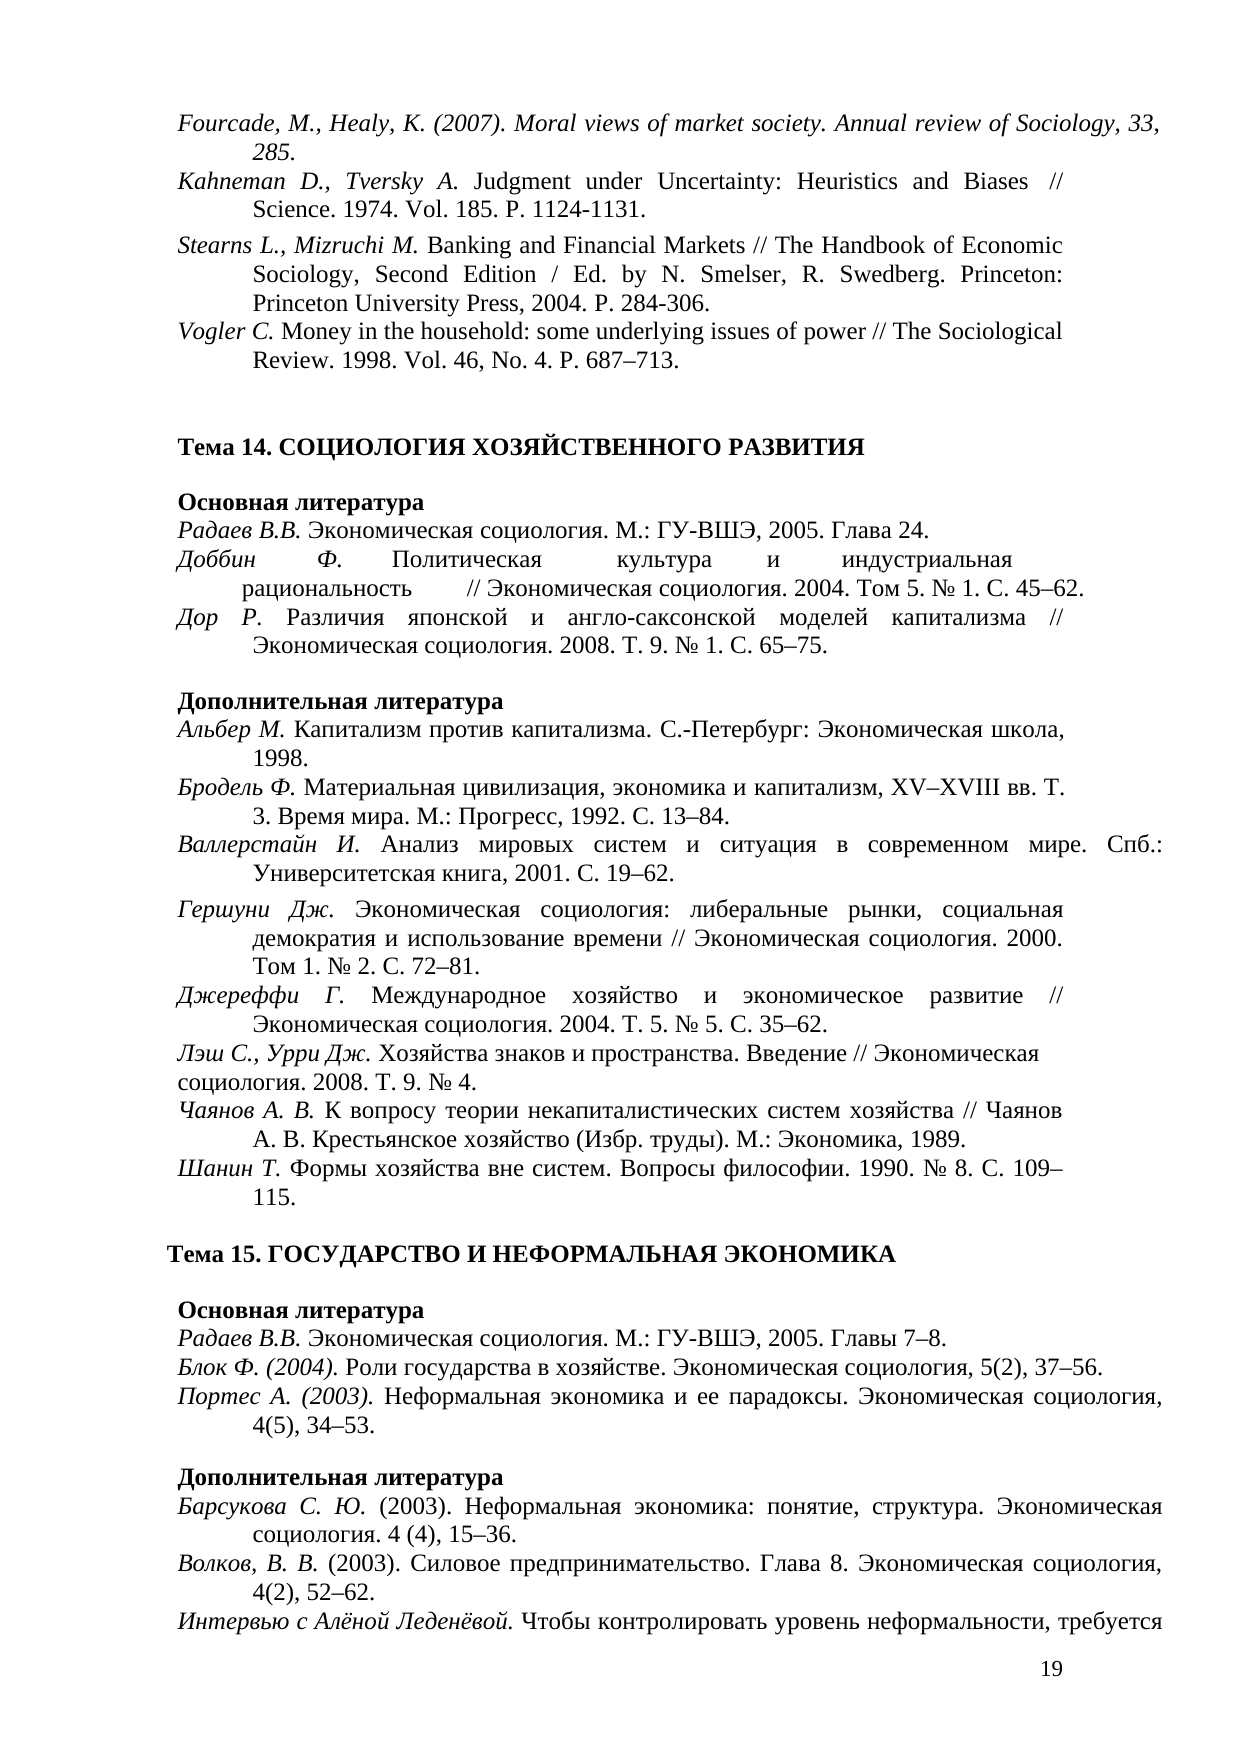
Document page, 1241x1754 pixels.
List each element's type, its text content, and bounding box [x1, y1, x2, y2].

text Волков, В. В. (2003). Силовое предпринимательство. Глава 8. Экономическая социология, 4(2), 52–62. [177, 1548, 1163, 1606]
text Блок Ф. (2004). Роли государства в хозяйстве. Экономическая социология, 5(2), 37–56. [177, 1352, 1163, 1381]
text Дополнительная литература [177, 1465, 1163, 1491]
text Радаев В.В. Экономическая социология. М.: ГУ-ВШЭ, 2005. Главы 7–8. [177, 1323, 1163, 1352]
text Альбер М. Капитализм против капитализма. С.-Петербург: Экономическая школа, 1998. [177, 714, 1065, 772]
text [177, 1606, 1163, 1634]
text Гершуни Дж. Экономическая социология: либеральные рынки, социальная демократия и использование времени // Экономическая социология. 2000. Том 1. № 2. С. 72–81. [177, 894, 1063, 980]
text 3. Время мира. М.: Прогресс, 1992. С. 13–84. [252, 801, 1163, 829]
subtitle Тема 14. СОЦИОЛОГИЯ ХОЗЯЙСТВЕННОГО РАЗВИТИЯ [177, 432, 1163, 461]
text Основная литература [177, 489, 1163, 516]
text Основная литература [177, 1297, 1163, 1323]
text Лэш С., Урри Дж. Хозяйства знаков и пространства. Введение // Экономическая социология. 2008. Т. 9. № 4. [177, 1038, 1039, 1095]
text Тема 15. ГОСУДАРСТВО И НЕФОРМАЛЬНАЯ ЭКОНОМИКА [167, 1239, 1163, 1268]
text Радаев В.В. Экономическая социология. М.: ГУ-ВШЭ, 2005. Глава 24. [177, 516, 1163, 544]
text Stearns L., Mizruchi M. Banking and Financial Markets // The Handbook of Economic Sociology, Second Edition / Ed. by N. Smelser, R. Swedberg. Princeton: Princeton University Press, 2004. P. 284-306. [177, 230, 1063, 316]
text Дор Р. Различия японской и англо-саксонской моделей капитализма // Экономическая социология. 2008. Т. 9. № 1. С. 65–75. [177, 602, 1063, 659]
text Fourcade, M., Healy, K. (2007). Moral views of market society. Annual review of Sociology, 33, 285. [177, 108, 1163, 166]
text Бродель Ф. Материальная цивилизация, экономика и капитализм, XV–XVIII вв. Т. [177, 772, 1163, 801]
text Валлерстайн И. Анализ мировых систем и ситуация в современном мире. Спб.: Университетская книга, 2001. С. 19–62. [177, 829, 1163, 887]
text Vogler C. Money in the household: some underlying issues of power // The Sociological Review. 1998. Vol. 46, No. 4. P. 687–713. [177, 316, 1063, 374]
text Дополнительная литература [177, 688, 1163, 714]
text Шанин Т. Формы хозяйства вне систем. Вопросы философии. 1990. № 8. С. 109–115. [177, 1153, 1064, 1210]
text Барсукова С. Ю. (2003). Неформальная экономика: понятие, структура. Экономическая социология. 4 (4), 15–36. [177, 1491, 1163, 1548]
text Доббин Ф. Политическая культура и индустриальная рациональность // Экономическая социология. 2004. Том 5. № 1. С. 45–62. [177, 544, 1163, 602]
text Портес А. (2003). Неформальная экономика и ее парадоксы. Экономическая социология, 4(5), 34–53. [177, 1381, 1163, 1438]
text Джереффи Г. Международное хозяйство и экономическое развитие // Экономическая социология. 2004. Т. 5. № 5. С. 35–62. [177, 980, 1063, 1038]
text Чаянов А. В. К вопросу теории некапиталистических систем хозяйства // Чаянов А. В. Крестьянское хозяйство (Избр. труды). М.: Экономика, 1989. [177, 1095, 1063, 1153]
text Kahneman D., Tversky А. Judgment under Uncertainty: Heuristics and Biases // Science. 1974. Vol. 185. P. 1124-1131. [177, 166, 1063, 223]
